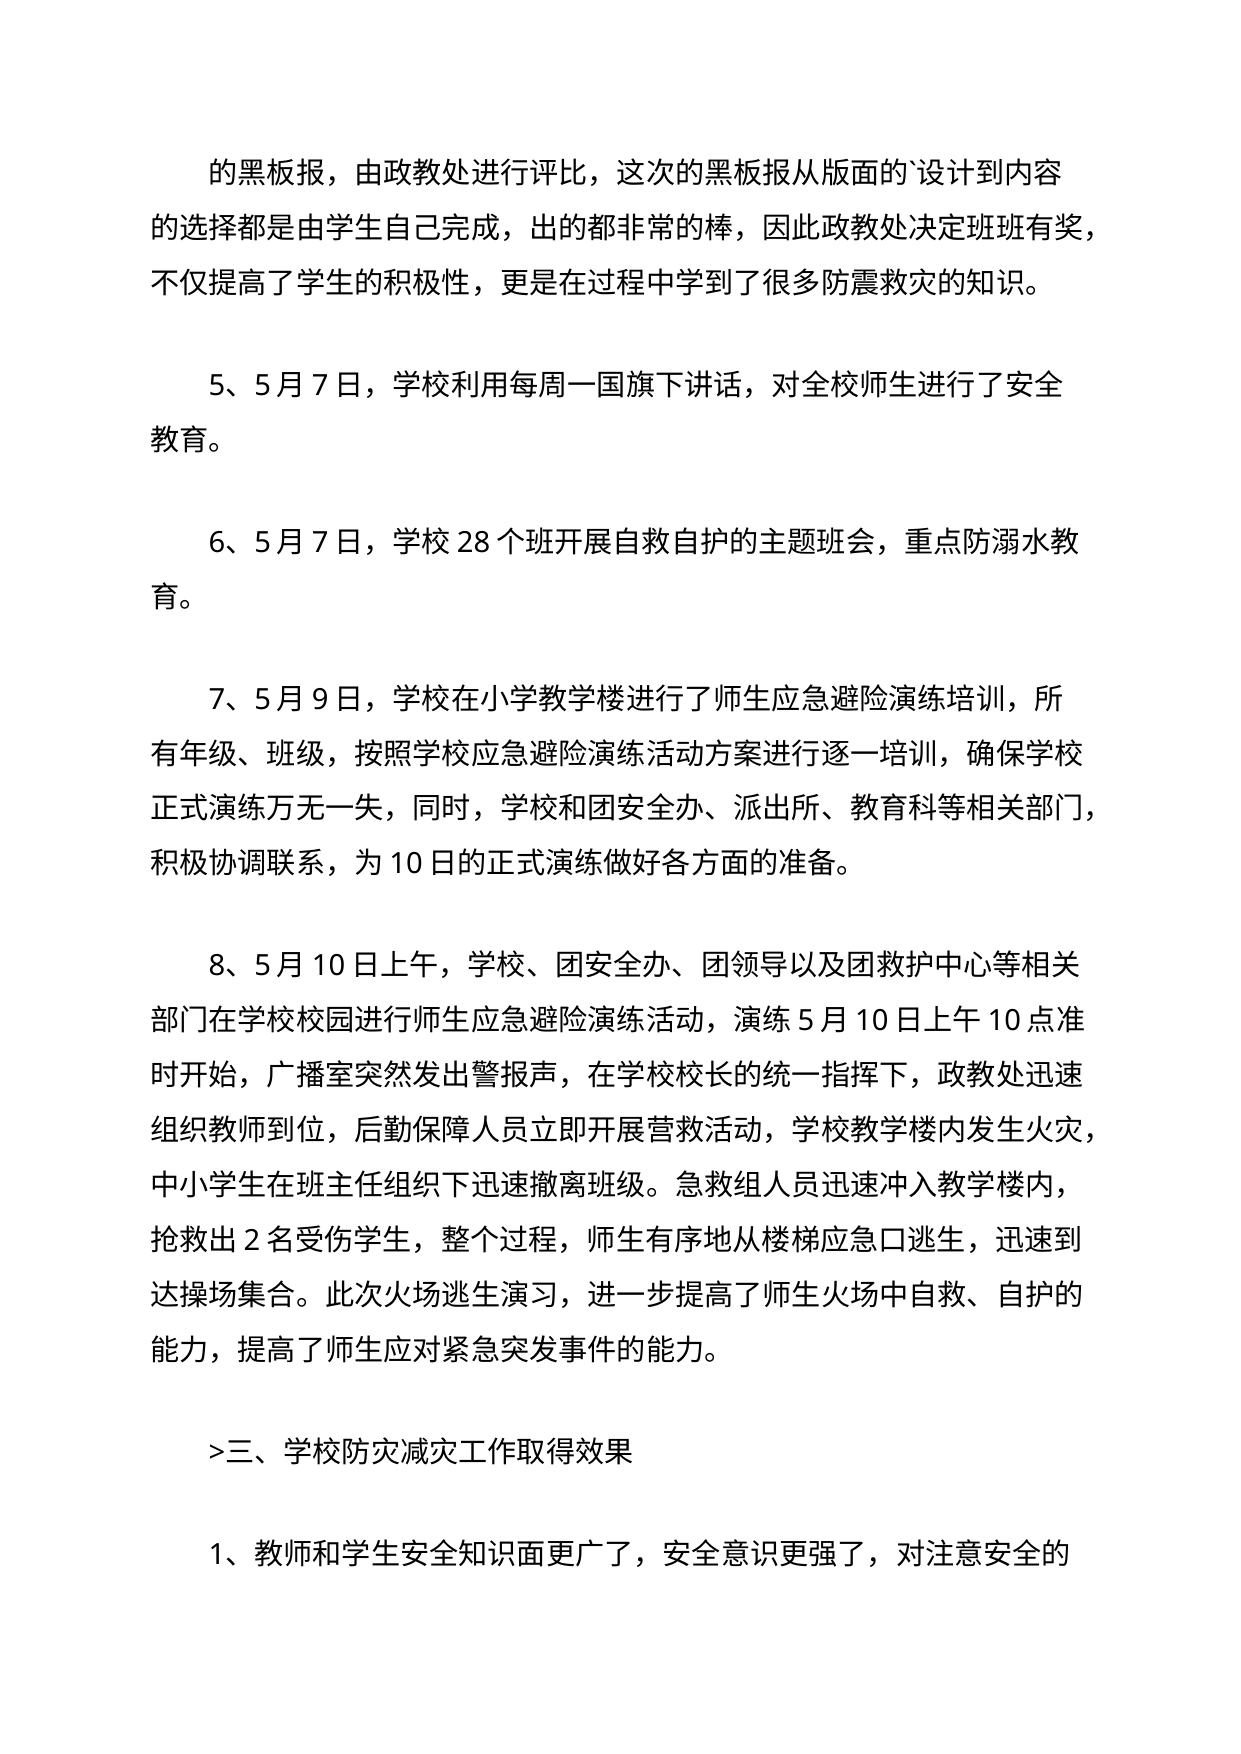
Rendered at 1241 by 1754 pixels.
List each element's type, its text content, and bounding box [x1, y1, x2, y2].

text 5、5月7日，学校利用每周一国旗下讲话，对全校师生进行了安全教育。 [150, 362, 1090, 459]
text 的黑板报，由政教处进行评比，这次的黑板报从版面的`设计到内容的选择都是由学生自己完成，出的都非常的棒，因此政教处决定班班有奖，不仅提高了学生的积极性，更是在过程中学到了很多防震救灾的知识。 [150, 150, 1090, 302]
text 7、5月9日，学校在小学教学楼进行了师生应急避险演练培训，所有年级、班级，按照学校应急避险演练活动方案进行逐一培训，确保学校正式演练万无一失，同时，学校和团安全办、派出所、教育科等相关部门，积极协调联系，为10日的正式演练做好各方面的准备。 [150, 675, 1090, 882]
text 8、5月10日上午，学校、团安全办、团领导以及团救护中心等相关部门在学校校园进行师生应急避险演练活动，演练5月10日上午10点准时开始，广播室突然发出警报声，在学校校长的统一指挥下，政教处迅速组织教师到位，后勤保障人员立即开展营救活动，学校教学楼内发生火灾，中小学生在班主任组织下迅速撤离班级。急救组人员迅速冲入教学楼内，抢救出2名受伤学生，整个过程，师生有序地从楼梯应急口逃生，迅速到达操场集合。此次火场逃生演习，进一步提高了师生火场中自救、自护的能力，提高了师生应对紧急突发事件的能力。 [150, 942, 1090, 1369]
text 6、5月7日，学校28个班开展自救自护的主题班会，重点防溺水教育。 [150, 518, 1090, 616]
text >三、学校防灾减灾工作取得效果 [150, 1428, 1090, 1471]
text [150, 1530, 1090, 1573]
